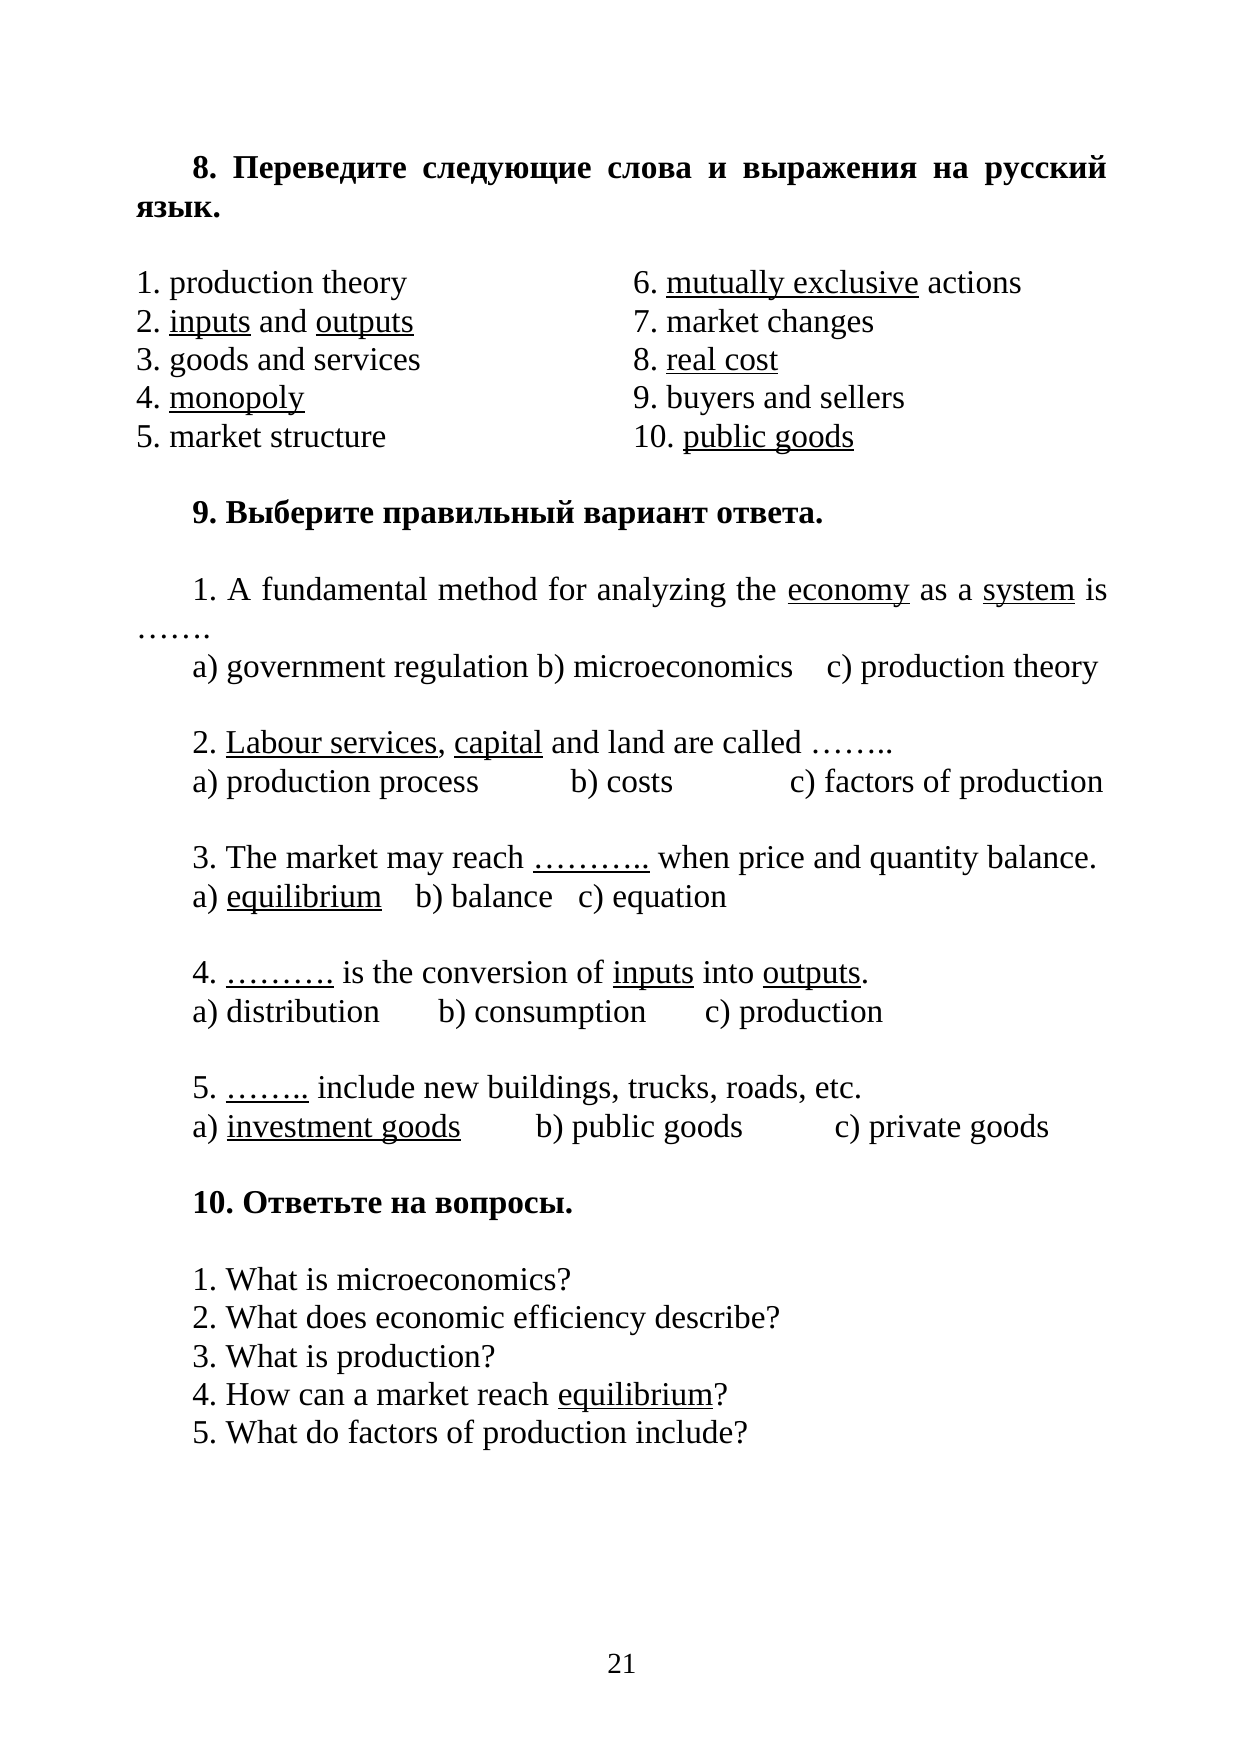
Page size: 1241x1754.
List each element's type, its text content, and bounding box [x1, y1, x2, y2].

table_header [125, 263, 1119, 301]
text 1. What is microeconomics? [136, 1259, 1107, 1298]
text 1. A fundamental method for analyzing the economy as a system is ……. [136, 569, 1107, 646]
text 10. Ответьте на вопросы. [136, 1183, 1107, 1221]
text 2. Labour services, capital and land are called …….. [136, 723, 1107, 761]
text a) investment goods b) public goods c) private goods [136, 1106, 1107, 1144]
text a) production process b) costs c) factors of production [136, 761, 1107, 799]
text a) distribution b) consumption c) production [136, 991, 1107, 1029]
text 4. How can a market reach equilibrium? [136, 1374, 1107, 1413]
text 3. The market may reach ……….. when price and quantity balance. [136, 838, 1107, 876]
text 4. ………. is the conversion of inputs into outputs. [136, 953, 1107, 991]
text 5. …….. include new buildings, trucks, roads, etc. [136, 1068, 1107, 1106]
text a) equilibrium b) balance c) equation [136, 876, 1107, 914]
text 9. Выберите правильный вариант ответа. [136, 493, 1107, 531]
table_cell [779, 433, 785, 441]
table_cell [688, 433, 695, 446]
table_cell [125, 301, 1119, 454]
text 5. What do factors of production include? [136, 1413, 1107, 1451]
text 2. What does economic efficiency describe? [136, 1298, 1107, 1336]
text 8. Переведите следующие слова и выражения на русский язык. [136, 148, 1107, 224]
text 3. What is production? [136, 1336, 1107, 1374]
text a) government regulation b) microeconomics c) production theory [136, 646, 1107, 684]
